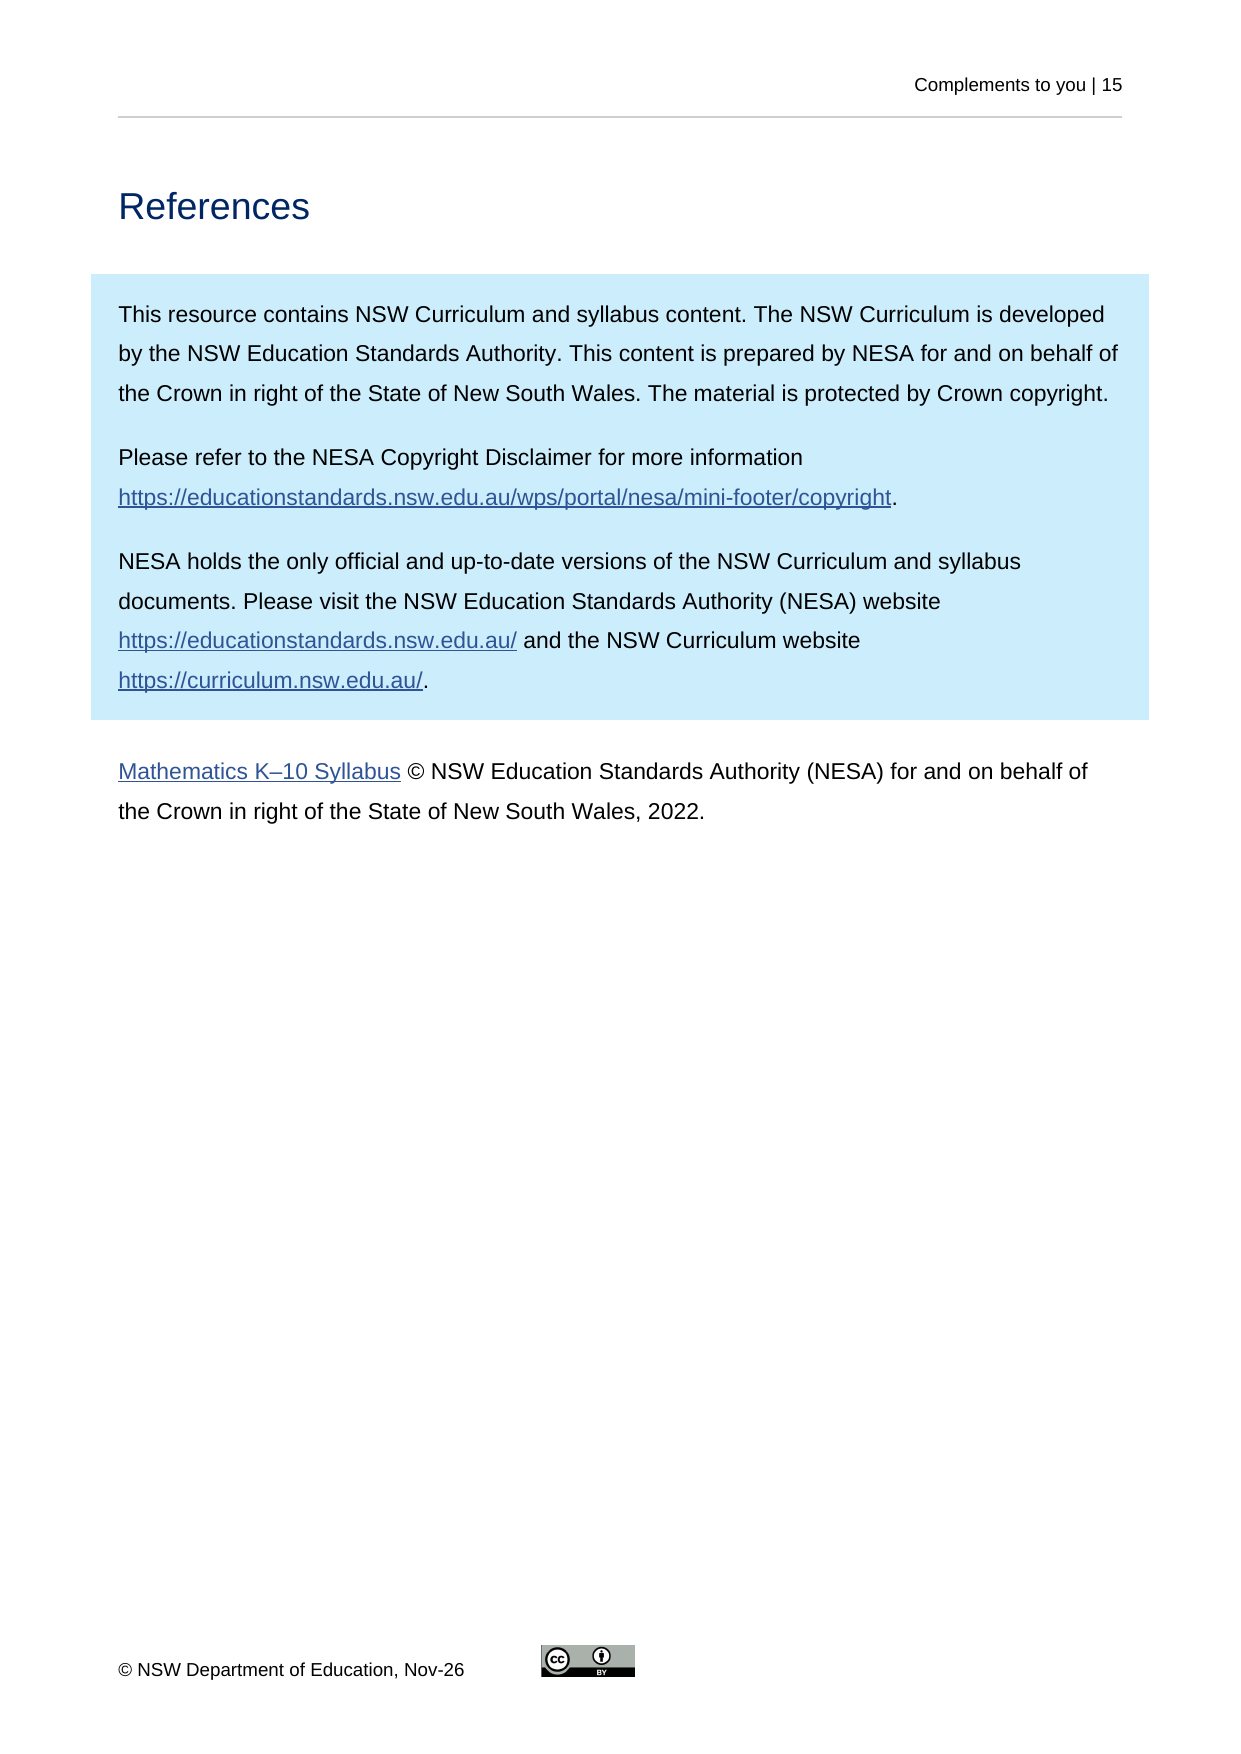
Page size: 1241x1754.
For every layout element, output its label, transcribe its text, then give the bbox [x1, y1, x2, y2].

text Mathematics K–10 Syllabus © NSW Education Standards Authority (NESA) for and on behalf of the Crown in right of the State of New South Wales, 2022. [118, 758, 1122, 824]
text NESA holds the only official and up-to-date versions of the NSW Curriculum and syllabus documents. Please visit the NSW Education Standards Authority (NESA) website https://educationstandards.nsw.edu.au/ and the NSW Curriculum website https://curriculum.nsw.edu.au/. [97, 521, 1143, 714]
picture [541, 1645, 635, 1677]
text Please refer to the NESA Copyright Disclaimer for more information https://educationstandards.nsw.edu.au/wps/portal/nesa/mini-footer/copyright. [97, 417, 1143, 510]
text This resource contains NSW Curriculum and syllabus content. The NSW Curriculum is developed by the NSW Education Standards Authority. This content is prepared by NESA for and on behalf of the Crown in right of the State of New South Wales. The material is protected by Crown copyright. [97, 280, 1143, 406]
subtitle References [118, 184, 1122, 227]
